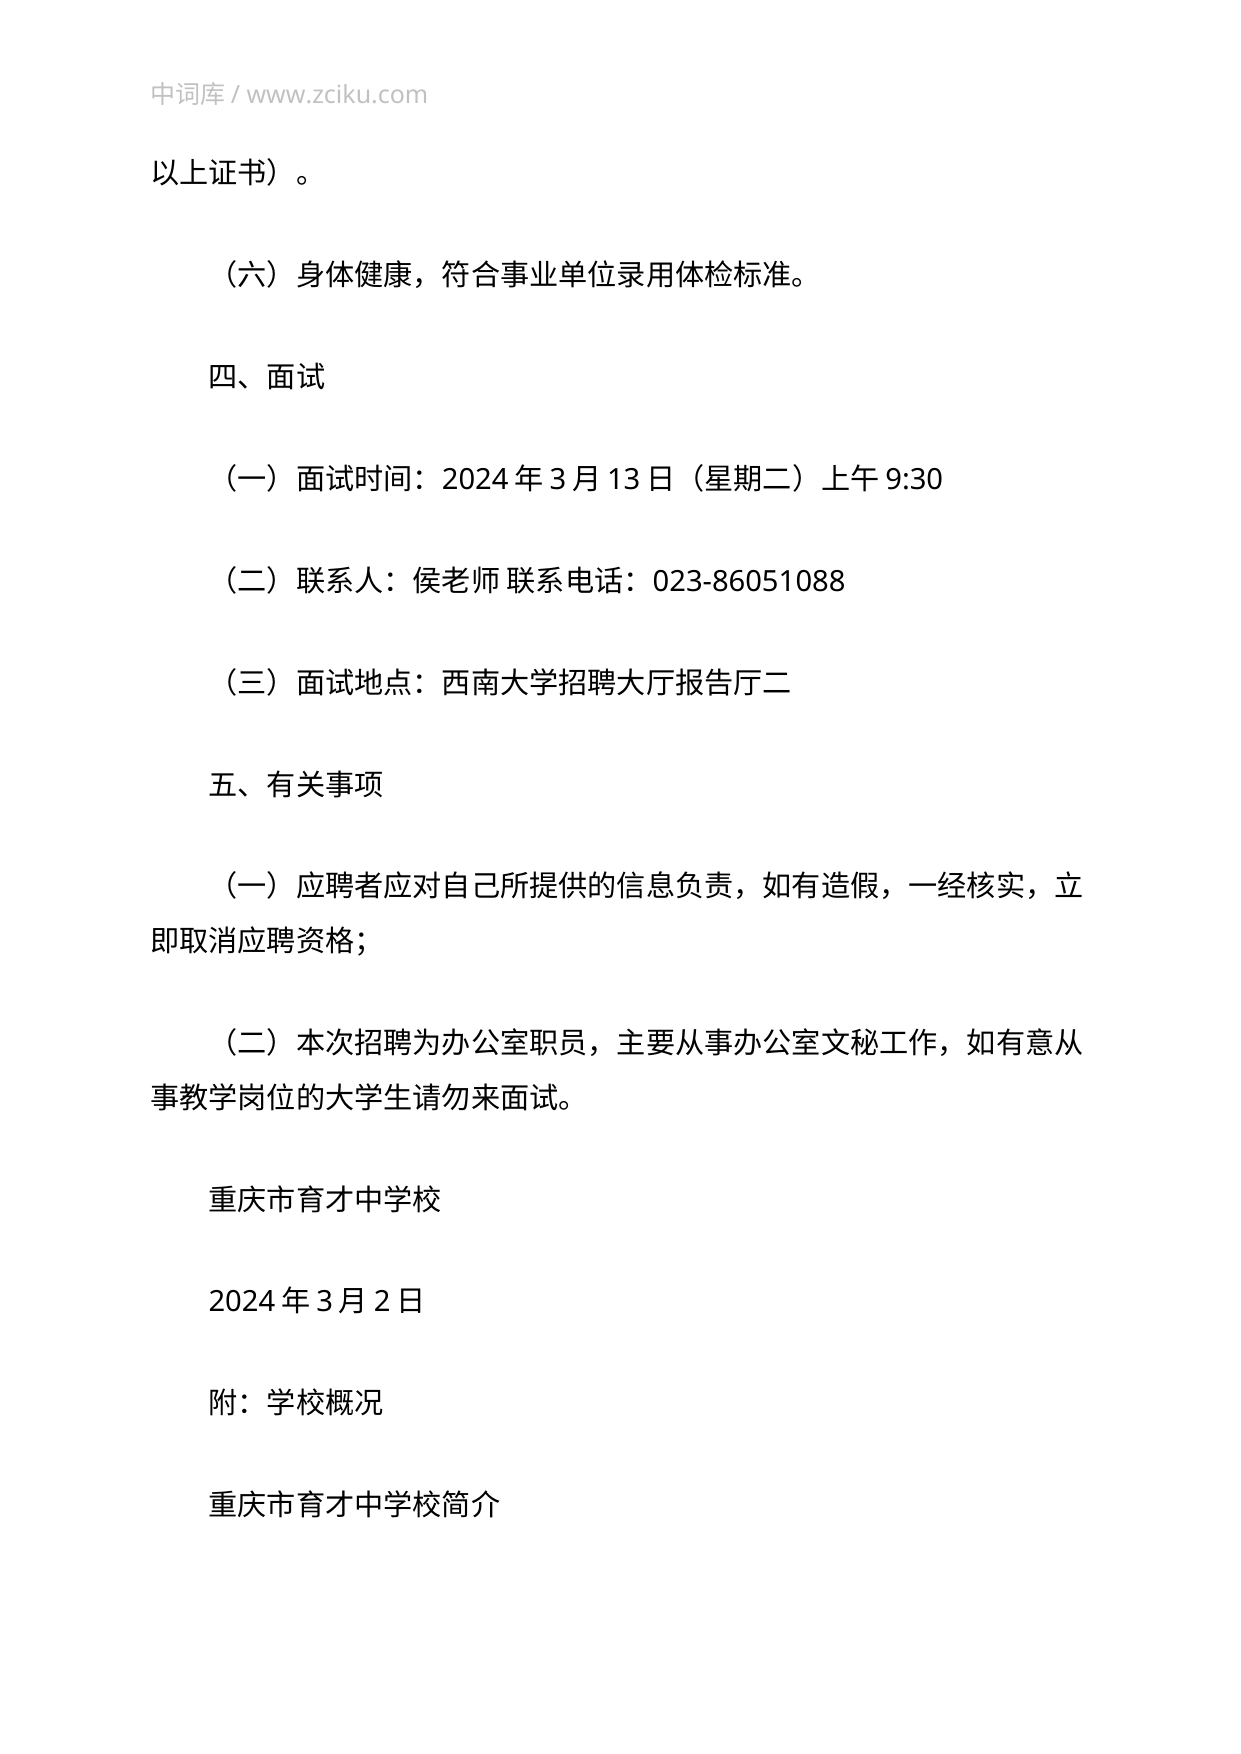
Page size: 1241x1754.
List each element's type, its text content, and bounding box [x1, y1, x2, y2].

text 附：学校概况 [150, 1380, 1090, 1422]
text 重庆市育才中学校 [150, 1176, 1090, 1218]
text （一）面试时间：2024年3月13日（星期二）上午9:30 [150, 455, 1090, 498]
text 重庆市育才中学校简介 [150, 1482, 1090, 1524]
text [150, 150, 1090, 192]
text （三）面试地点：西南大学招聘大厅报告厅二 [150, 659, 1090, 702]
text （二）联系人：侯老师 联系电话：023-86051088 [150, 557, 1090, 600]
text 四、面试 [150, 353, 1090, 396]
text （六）身体健康，符合事业单位录用体检标准。 [150, 252, 1090, 294]
text 五、有关事项 [150, 761, 1090, 803]
text （一）应聘者应对自己所提供的信息负责，如有造假，一经核实，立即取消应聘资格； [150, 863, 1090, 960]
text 2024年3月2日 [150, 1278, 1090, 1320]
text （二）本次招聘为办公室职员，主要从事办公室文秘工作，如有意从事教学岗位的大学生请勿来面试。 [150, 1019, 1090, 1117]
